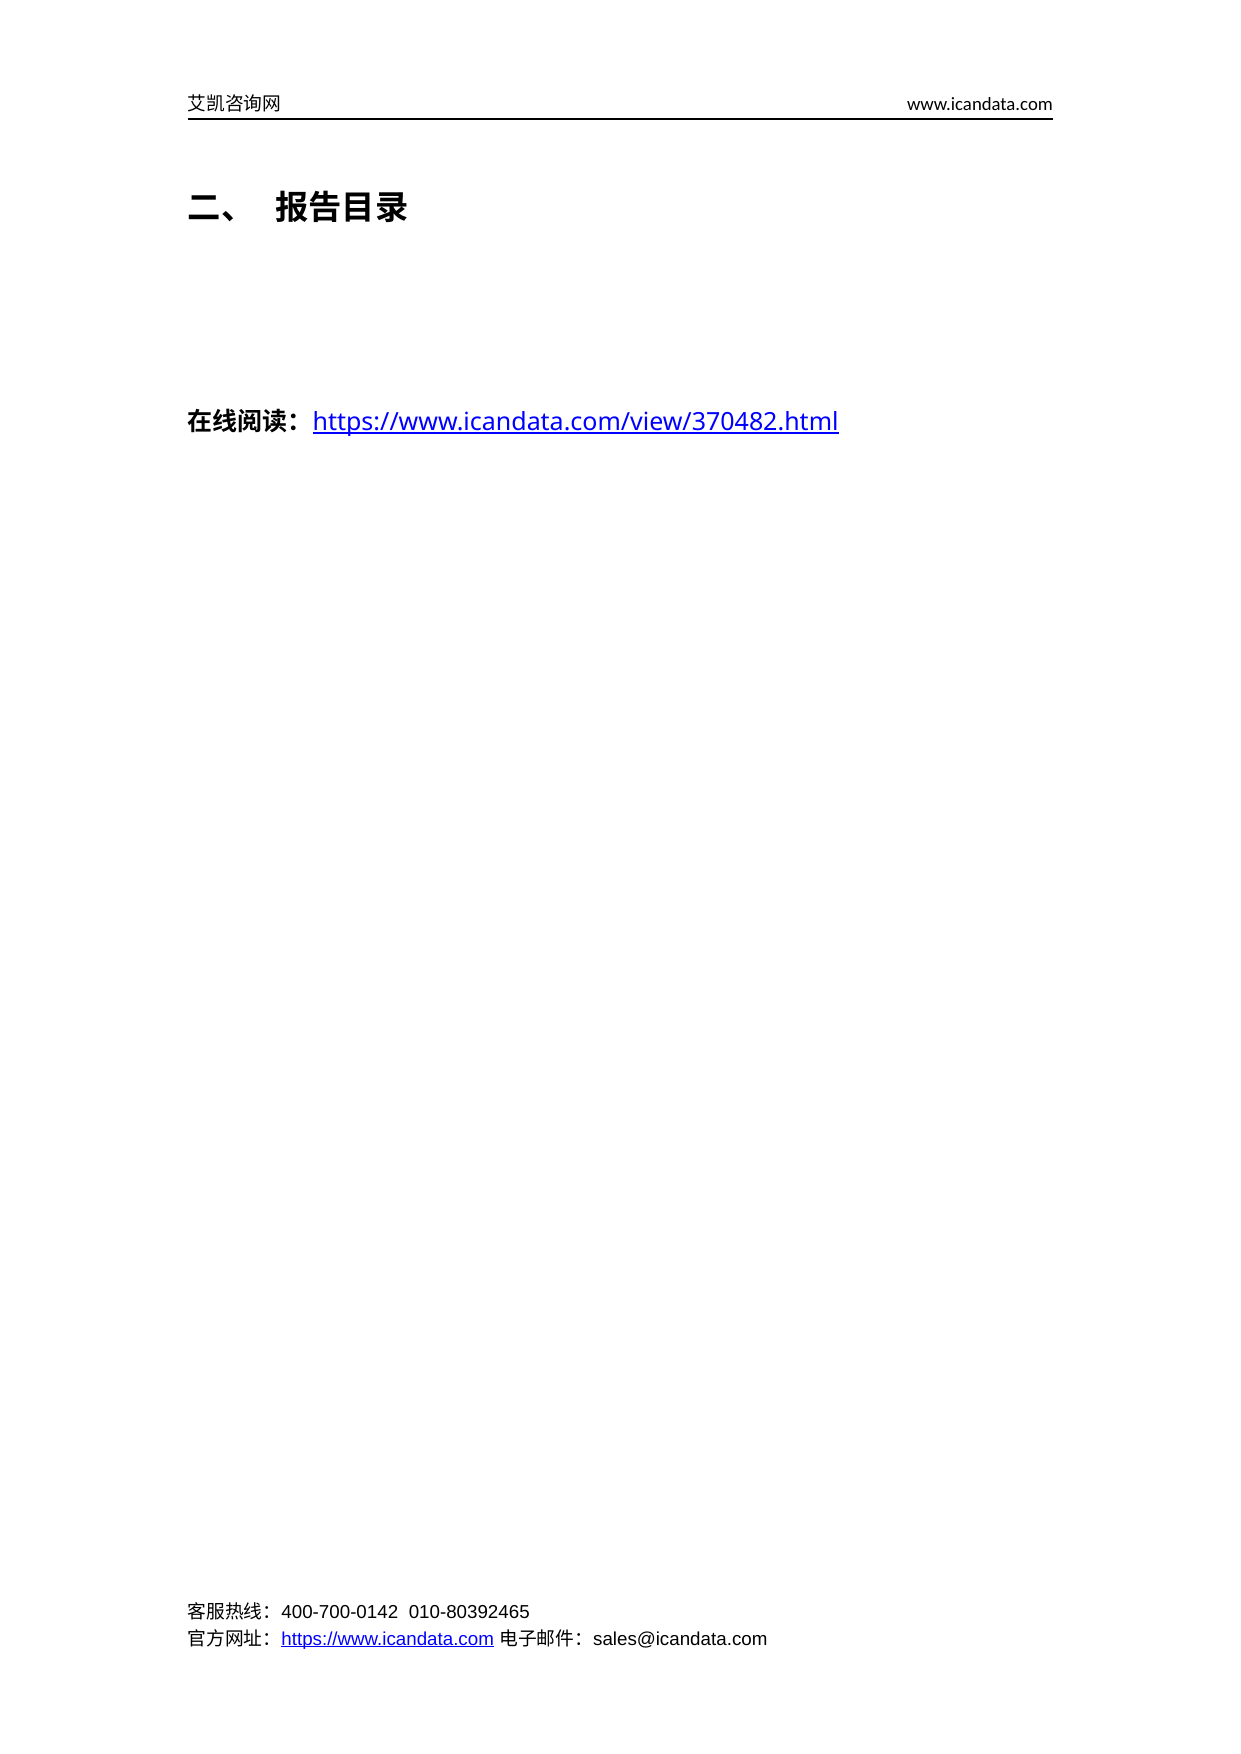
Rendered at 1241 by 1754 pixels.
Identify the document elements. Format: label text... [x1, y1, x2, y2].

text 在线阅读：https://www.icandata.com/view/370482.html [187, 387, 1053, 452]
subtitle 报告目录 [187, 172, 1053, 237]
